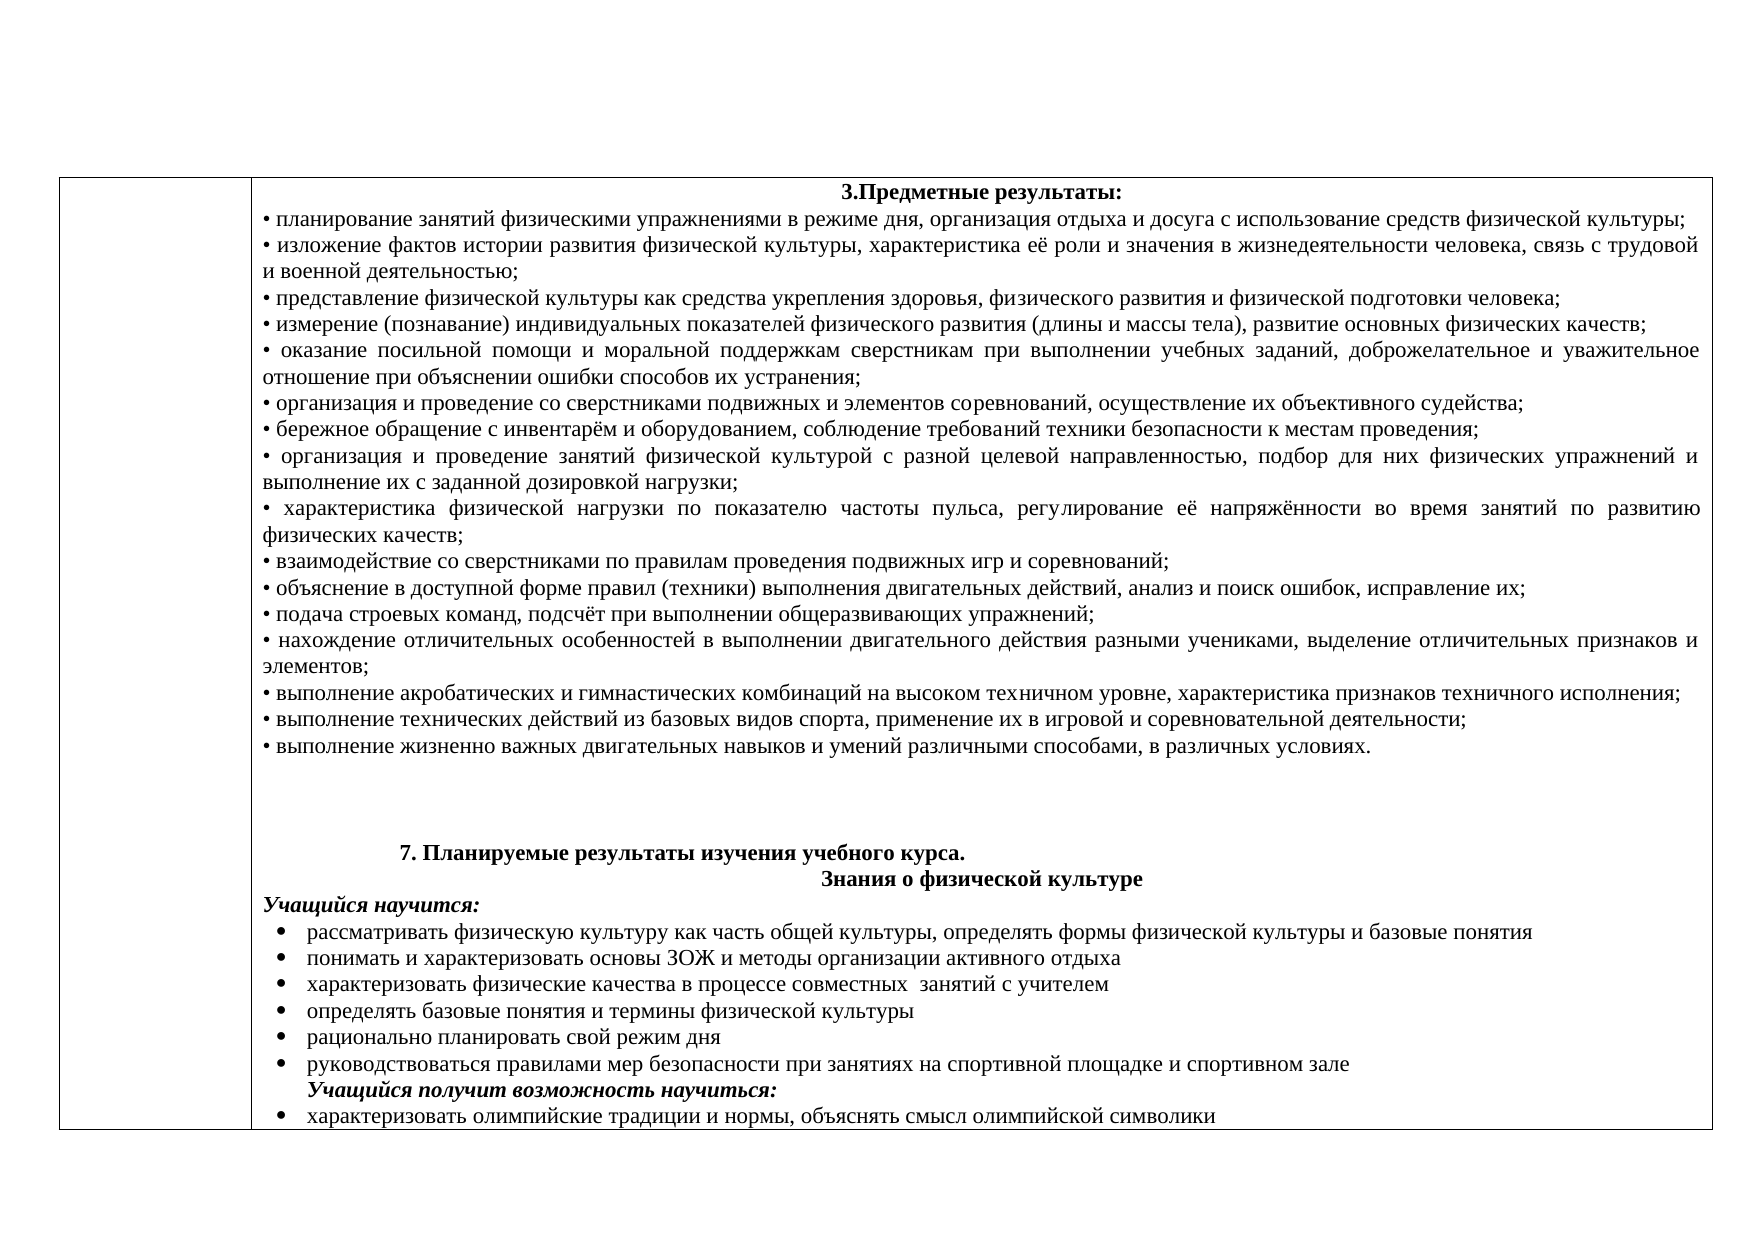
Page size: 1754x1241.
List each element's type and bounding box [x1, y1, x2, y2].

table_cell [252, 178, 1712, 1129]
table_cell [60, 178, 251, 1129]
